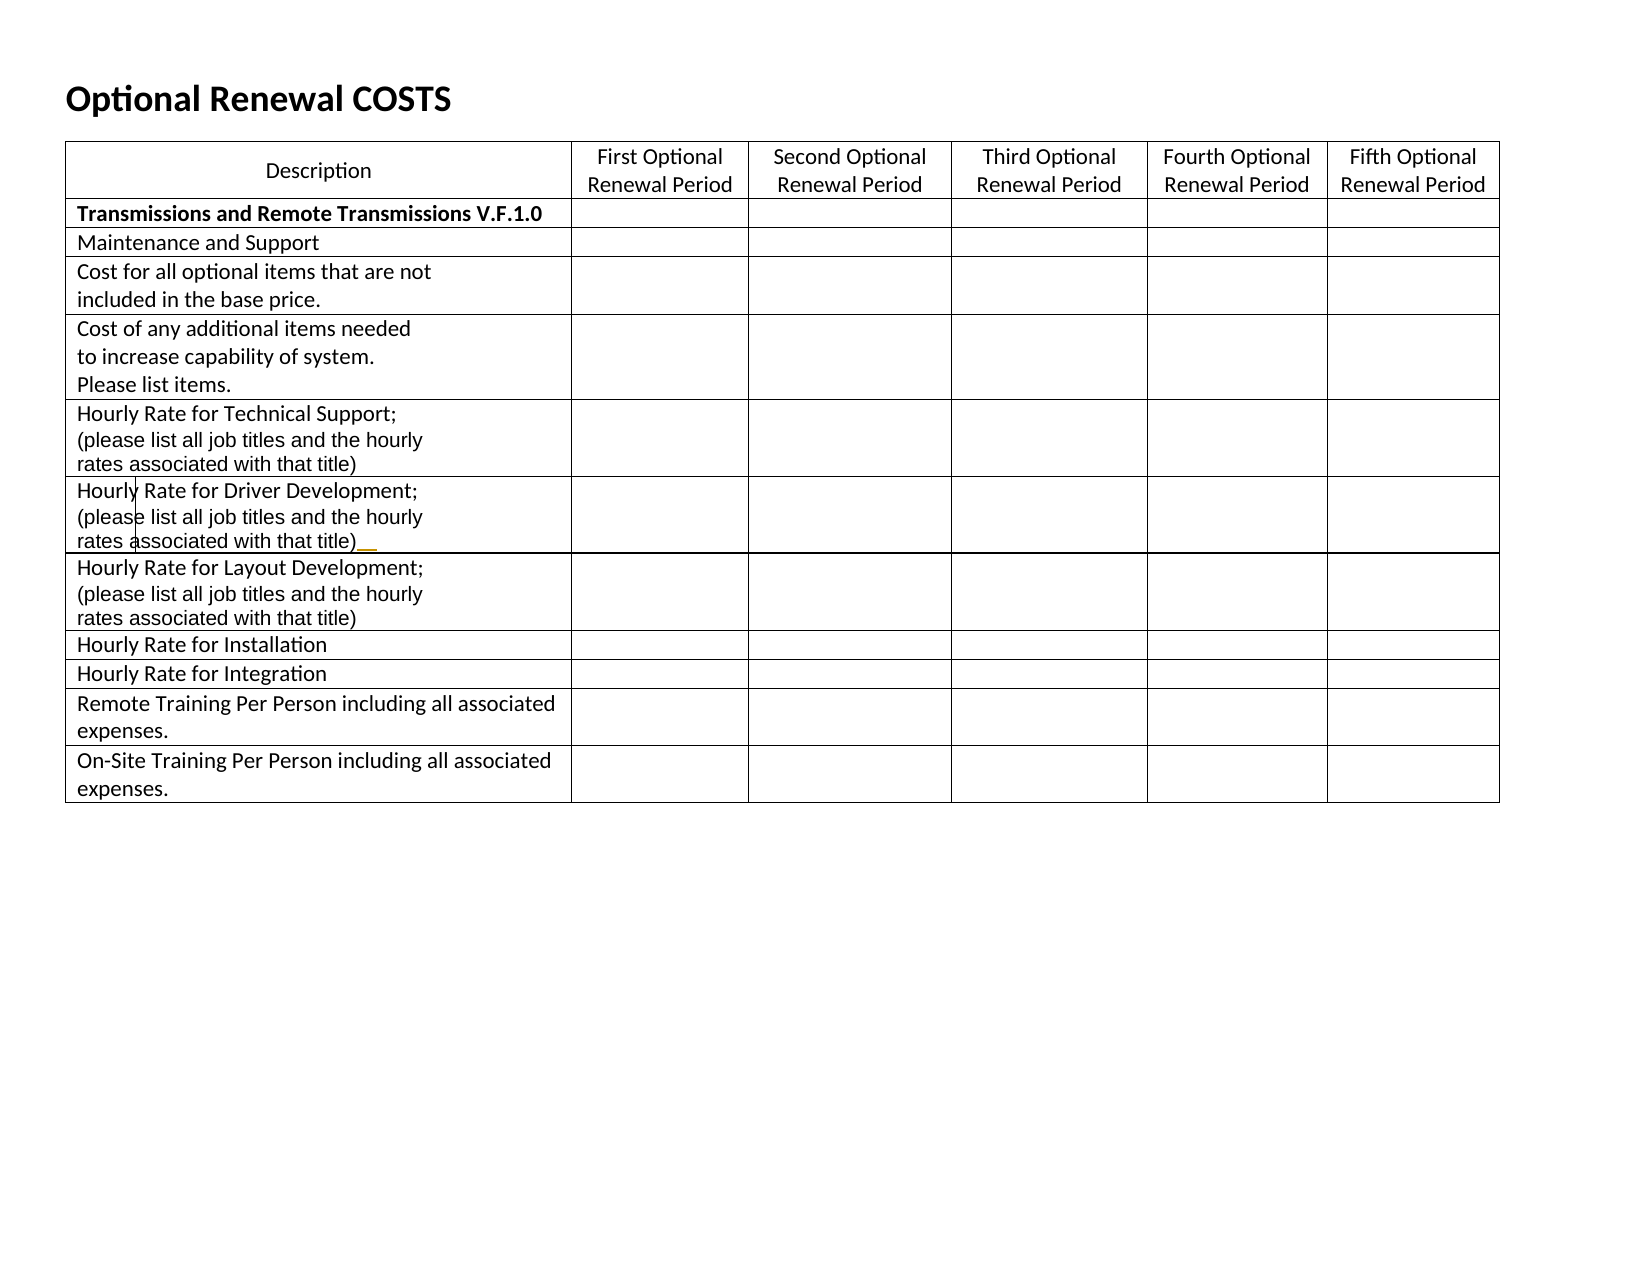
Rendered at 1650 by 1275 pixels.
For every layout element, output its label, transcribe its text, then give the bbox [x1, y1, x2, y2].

table_cell [572, 660, 748, 688]
table_cell Hourly Rate for Integration [66, 660, 571, 688]
table_cell [1328, 689, 1499, 745]
table_cell [1328, 199, 1499, 227]
table_cell [572, 554, 748, 629]
table_cell [749, 631, 951, 658]
table_cell Hourly Rate for Layout Development; (please list all job titles and the hourly rates associated with that title) [66, 554, 571, 629]
table_cell [749, 746, 951, 802]
table_cell [1328, 746, 1499, 802]
table_cell [1328, 631, 1499, 658]
table_cell [749, 257, 951, 313]
table_cell [952, 477, 1147, 552]
table_cell [1148, 746, 1327, 802]
table_cell Maintenance and Support [66, 228, 571, 256]
table_header First Optional Renewal Period [572, 142, 748, 198]
table_cell Remote Training Per Person including all associated expenses. [66, 689, 571, 745]
table_cell [749, 689, 951, 745]
table_cell [572, 257, 748, 313]
table_cell [572, 689, 748, 745]
table_cell [952, 400, 1147, 476]
table_cell [952, 199, 1147, 227]
table_cell [572, 228, 748, 256]
table_cell Cost of any additional items needed to increase capability of system. Please list items. [66, 315, 571, 398]
table_cell Hourly Rate for Driver Development; (please list all job titles and the hourly rates associated with that title) [136, 477, 571, 552]
table_cell [749, 199, 951, 227]
table_cell [1328, 228, 1499, 256]
table_cell Hourly Rate for Installation [66, 631, 571, 658]
table_cell [749, 315, 951, 398]
table_cell Transmissions and Remote Transmissions V.F.1.0 [66, 199, 571, 227]
table_cell [749, 477, 951, 552]
table_cell [1148, 228, 1327, 256]
table_cell [1148, 257, 1327, 313]
table_cell [572, 199, 748, 227]
table_cell On-Site Training Per Person including all associated expenses. [66, 746, 571, 802]
table_cell [1328, 315, 1499, 398]
table_cell [1328, 400, 1499, 476]
table_cell [1148, 199, 1327, 227]
table_cell [572, 400, 748, 476]
table_cell [952, 660, 1147, 688]
table_header Third Optional Renewal Period [952, 142, 1147, 198]
table_header Fifth Optional Renewal Period [1328, 142, 1499, 198]
table_cell [952, 554, 1147, 629]
table_cell Cost for all optional items that are not included in the base price. [66, 257, 571, 313]
table_cell [952, 228, 1147, 256]
table_cell [1328, 477, 1499, 552]
table_cell [749, 554, 951, 629]
table_cell [572, 315, 748, 398]
table_cell [749, 660, 951, 688]
table_cell [749, 228, 951, 256]
table_cell [952, 315, 1147, 398]
table_header Fourth Optional Renewal Period [1148, 142, 1327, 198]
table_cell [1148, 400, 1327, 476]
table_cell [1148, 660, 1327, 688]
table_cell [952, 689, 1147, 745]
table_cell Hourly Rate for Technical Support; (please list all job titles and the hourly rates associated with that title) [66, 400, 571, 476]
table_header Second Optional Renewal Period [749, 142, 951, 198]
table_header Description [66, 142, 571, 198]
table_cell [572, 746, 748, 802]
table_cell [1148, 315, 1327, 398]
table_cell [1148, 689, 1327, 745]
table_cell [952, 746, 1147, 802]
table_cell [1148, 477, 1327, 552]
table_cell [749, 400, 951, 476]
table_cell [952, 257, 1147, 313]
table_cell [1328, 660, 1499, 688]
text Optional Renewal COSTS [56, 75, 1575, 121]
table_cell [1148, 554, 1327, 629]
table_cell [952, 631, 1147, 658]
table_cell [572, 631, 748, 658]
table_cell [1148, 631, 1327, 658]
table_cell [1328, 257, 1499, 313]
table_cell [1328, 554, 1499, 629]
table_cell [572, 477, 748, 552]
